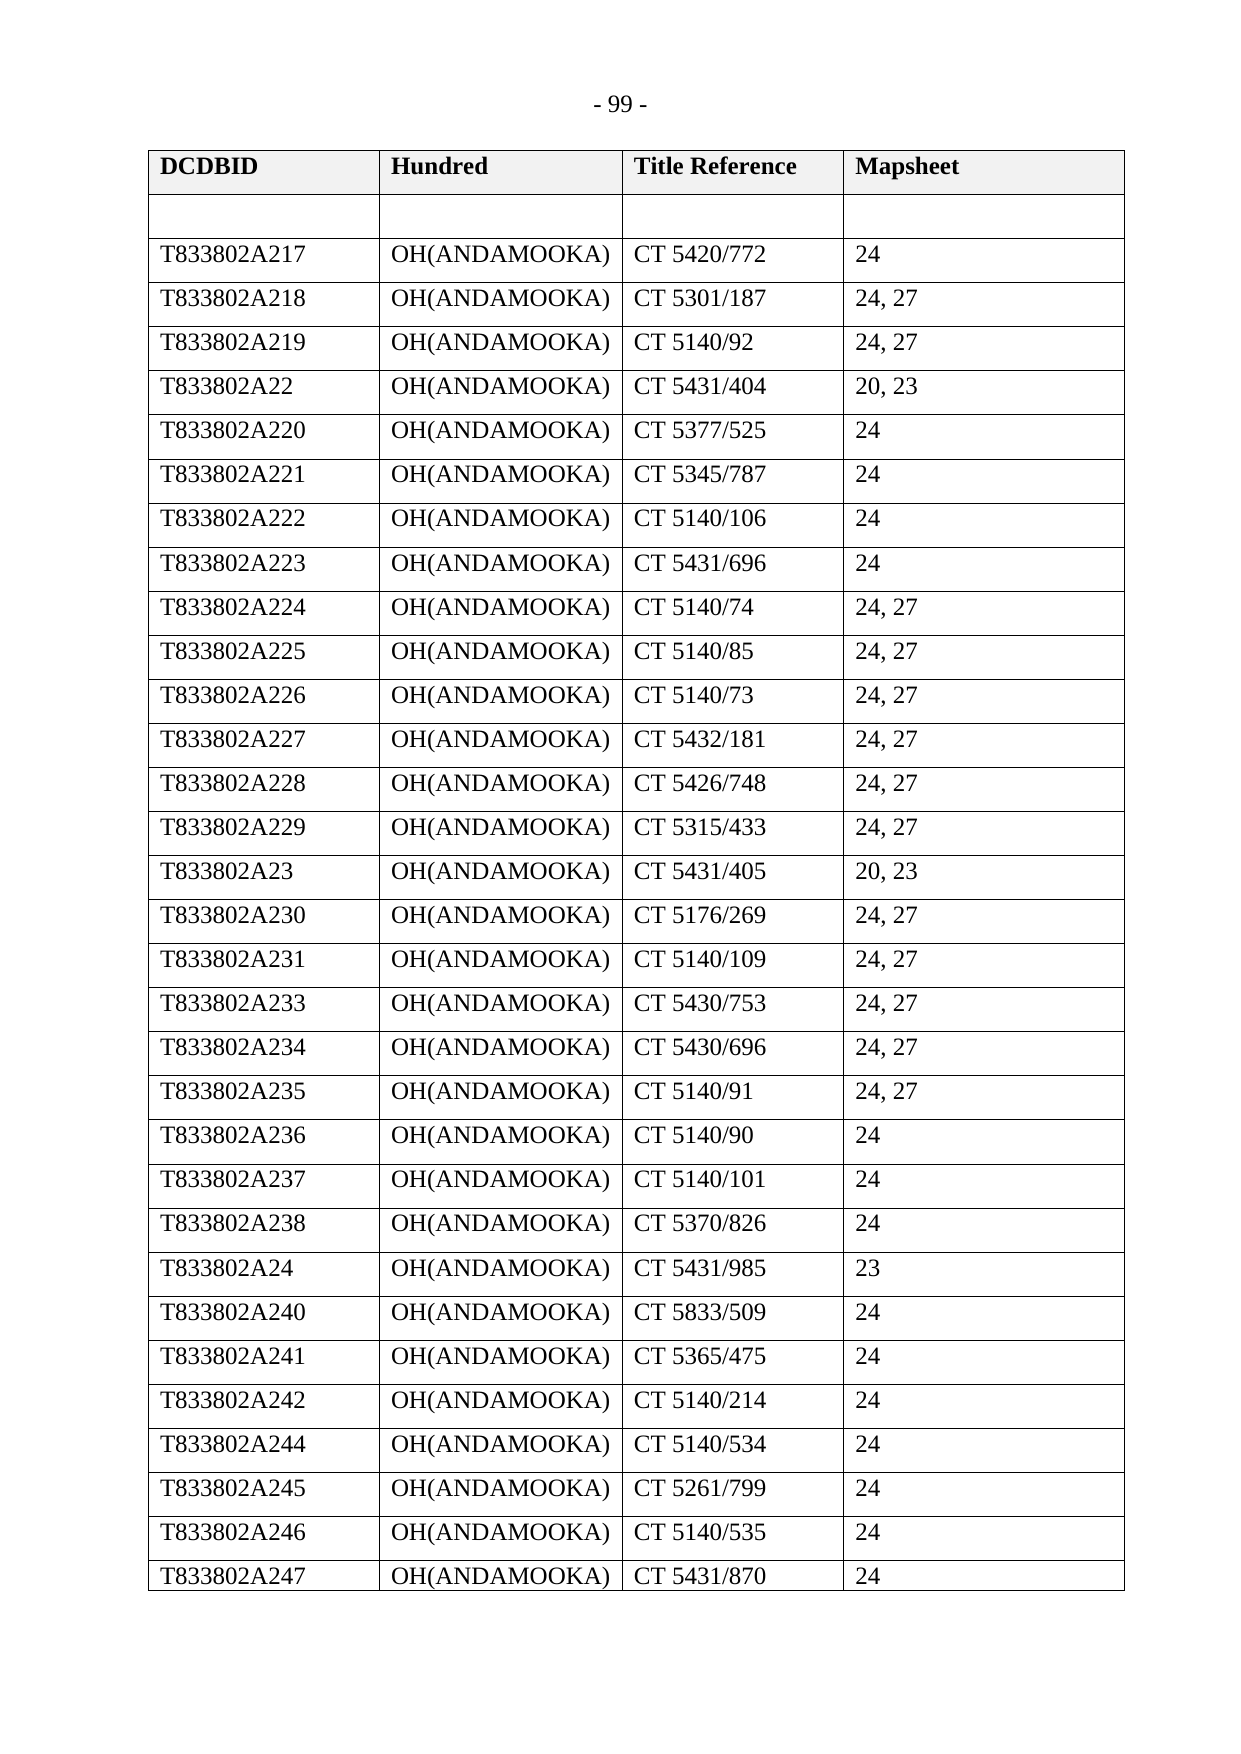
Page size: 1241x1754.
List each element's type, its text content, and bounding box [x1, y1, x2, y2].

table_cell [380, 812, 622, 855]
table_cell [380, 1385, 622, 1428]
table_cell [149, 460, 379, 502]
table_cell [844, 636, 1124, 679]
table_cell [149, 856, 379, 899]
table_header Title Reference [623, 151, 843, 194]
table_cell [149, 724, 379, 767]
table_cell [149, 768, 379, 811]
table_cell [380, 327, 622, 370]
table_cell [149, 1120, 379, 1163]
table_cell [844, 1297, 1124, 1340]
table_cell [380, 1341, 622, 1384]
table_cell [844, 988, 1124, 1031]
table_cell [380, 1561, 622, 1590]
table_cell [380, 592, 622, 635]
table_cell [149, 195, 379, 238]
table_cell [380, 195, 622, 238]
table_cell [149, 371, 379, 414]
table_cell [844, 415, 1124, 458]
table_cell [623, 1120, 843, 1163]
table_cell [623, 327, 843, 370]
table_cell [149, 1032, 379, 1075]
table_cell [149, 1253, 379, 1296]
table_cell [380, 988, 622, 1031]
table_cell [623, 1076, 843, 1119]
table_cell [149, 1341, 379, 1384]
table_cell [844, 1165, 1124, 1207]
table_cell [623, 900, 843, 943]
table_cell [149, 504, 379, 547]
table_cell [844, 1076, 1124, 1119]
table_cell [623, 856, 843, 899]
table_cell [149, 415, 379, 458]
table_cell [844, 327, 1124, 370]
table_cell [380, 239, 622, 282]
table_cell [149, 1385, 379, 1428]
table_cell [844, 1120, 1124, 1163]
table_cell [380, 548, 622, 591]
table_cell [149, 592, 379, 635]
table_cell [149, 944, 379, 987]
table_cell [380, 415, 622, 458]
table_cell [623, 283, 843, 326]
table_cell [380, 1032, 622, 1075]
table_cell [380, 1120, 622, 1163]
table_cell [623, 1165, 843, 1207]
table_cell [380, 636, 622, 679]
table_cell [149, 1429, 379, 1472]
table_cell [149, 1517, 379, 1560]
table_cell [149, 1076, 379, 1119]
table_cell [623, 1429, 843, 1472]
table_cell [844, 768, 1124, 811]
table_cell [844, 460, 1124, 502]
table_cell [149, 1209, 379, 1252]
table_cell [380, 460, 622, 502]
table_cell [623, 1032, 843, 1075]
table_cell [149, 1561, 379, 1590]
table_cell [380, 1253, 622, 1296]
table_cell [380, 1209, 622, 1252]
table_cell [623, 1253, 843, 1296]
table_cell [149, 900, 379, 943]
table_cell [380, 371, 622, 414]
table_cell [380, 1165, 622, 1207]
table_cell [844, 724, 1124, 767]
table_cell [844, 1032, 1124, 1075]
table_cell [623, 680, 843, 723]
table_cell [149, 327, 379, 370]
table_header Hundred [380, 151, 622, 194]
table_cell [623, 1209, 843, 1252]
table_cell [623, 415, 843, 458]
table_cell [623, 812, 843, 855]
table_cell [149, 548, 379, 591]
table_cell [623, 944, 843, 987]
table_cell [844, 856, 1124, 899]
table_header DCDBID [149, 151, 379, 194]
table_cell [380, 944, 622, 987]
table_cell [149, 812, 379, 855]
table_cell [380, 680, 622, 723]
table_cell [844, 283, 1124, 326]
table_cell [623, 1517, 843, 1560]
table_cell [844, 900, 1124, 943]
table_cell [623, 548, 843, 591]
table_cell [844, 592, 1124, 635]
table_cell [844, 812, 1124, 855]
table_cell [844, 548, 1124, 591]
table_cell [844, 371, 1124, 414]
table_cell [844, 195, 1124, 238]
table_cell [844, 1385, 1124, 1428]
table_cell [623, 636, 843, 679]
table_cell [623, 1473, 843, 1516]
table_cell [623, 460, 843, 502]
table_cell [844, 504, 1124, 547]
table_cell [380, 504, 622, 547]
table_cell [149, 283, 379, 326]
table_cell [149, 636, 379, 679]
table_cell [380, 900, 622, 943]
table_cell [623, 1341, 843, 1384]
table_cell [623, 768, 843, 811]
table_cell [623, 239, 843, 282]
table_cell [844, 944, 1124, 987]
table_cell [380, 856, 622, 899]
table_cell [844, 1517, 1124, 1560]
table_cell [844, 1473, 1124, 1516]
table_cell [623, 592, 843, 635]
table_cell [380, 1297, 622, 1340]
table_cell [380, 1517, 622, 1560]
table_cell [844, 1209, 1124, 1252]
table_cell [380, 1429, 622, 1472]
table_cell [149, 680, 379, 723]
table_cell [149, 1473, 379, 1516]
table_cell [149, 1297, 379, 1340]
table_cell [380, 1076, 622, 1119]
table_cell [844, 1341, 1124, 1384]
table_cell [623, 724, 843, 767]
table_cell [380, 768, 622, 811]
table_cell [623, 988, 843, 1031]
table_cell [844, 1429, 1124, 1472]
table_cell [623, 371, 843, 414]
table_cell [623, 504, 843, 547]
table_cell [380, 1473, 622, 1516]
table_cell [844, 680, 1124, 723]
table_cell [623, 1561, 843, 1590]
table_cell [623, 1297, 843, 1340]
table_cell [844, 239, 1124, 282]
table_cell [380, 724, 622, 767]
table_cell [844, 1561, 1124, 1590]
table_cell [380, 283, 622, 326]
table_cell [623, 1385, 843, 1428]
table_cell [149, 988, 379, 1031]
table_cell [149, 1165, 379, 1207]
table_header Mapsheet [844, 151, 1124, 194]
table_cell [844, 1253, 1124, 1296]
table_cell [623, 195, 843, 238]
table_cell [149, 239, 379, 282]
